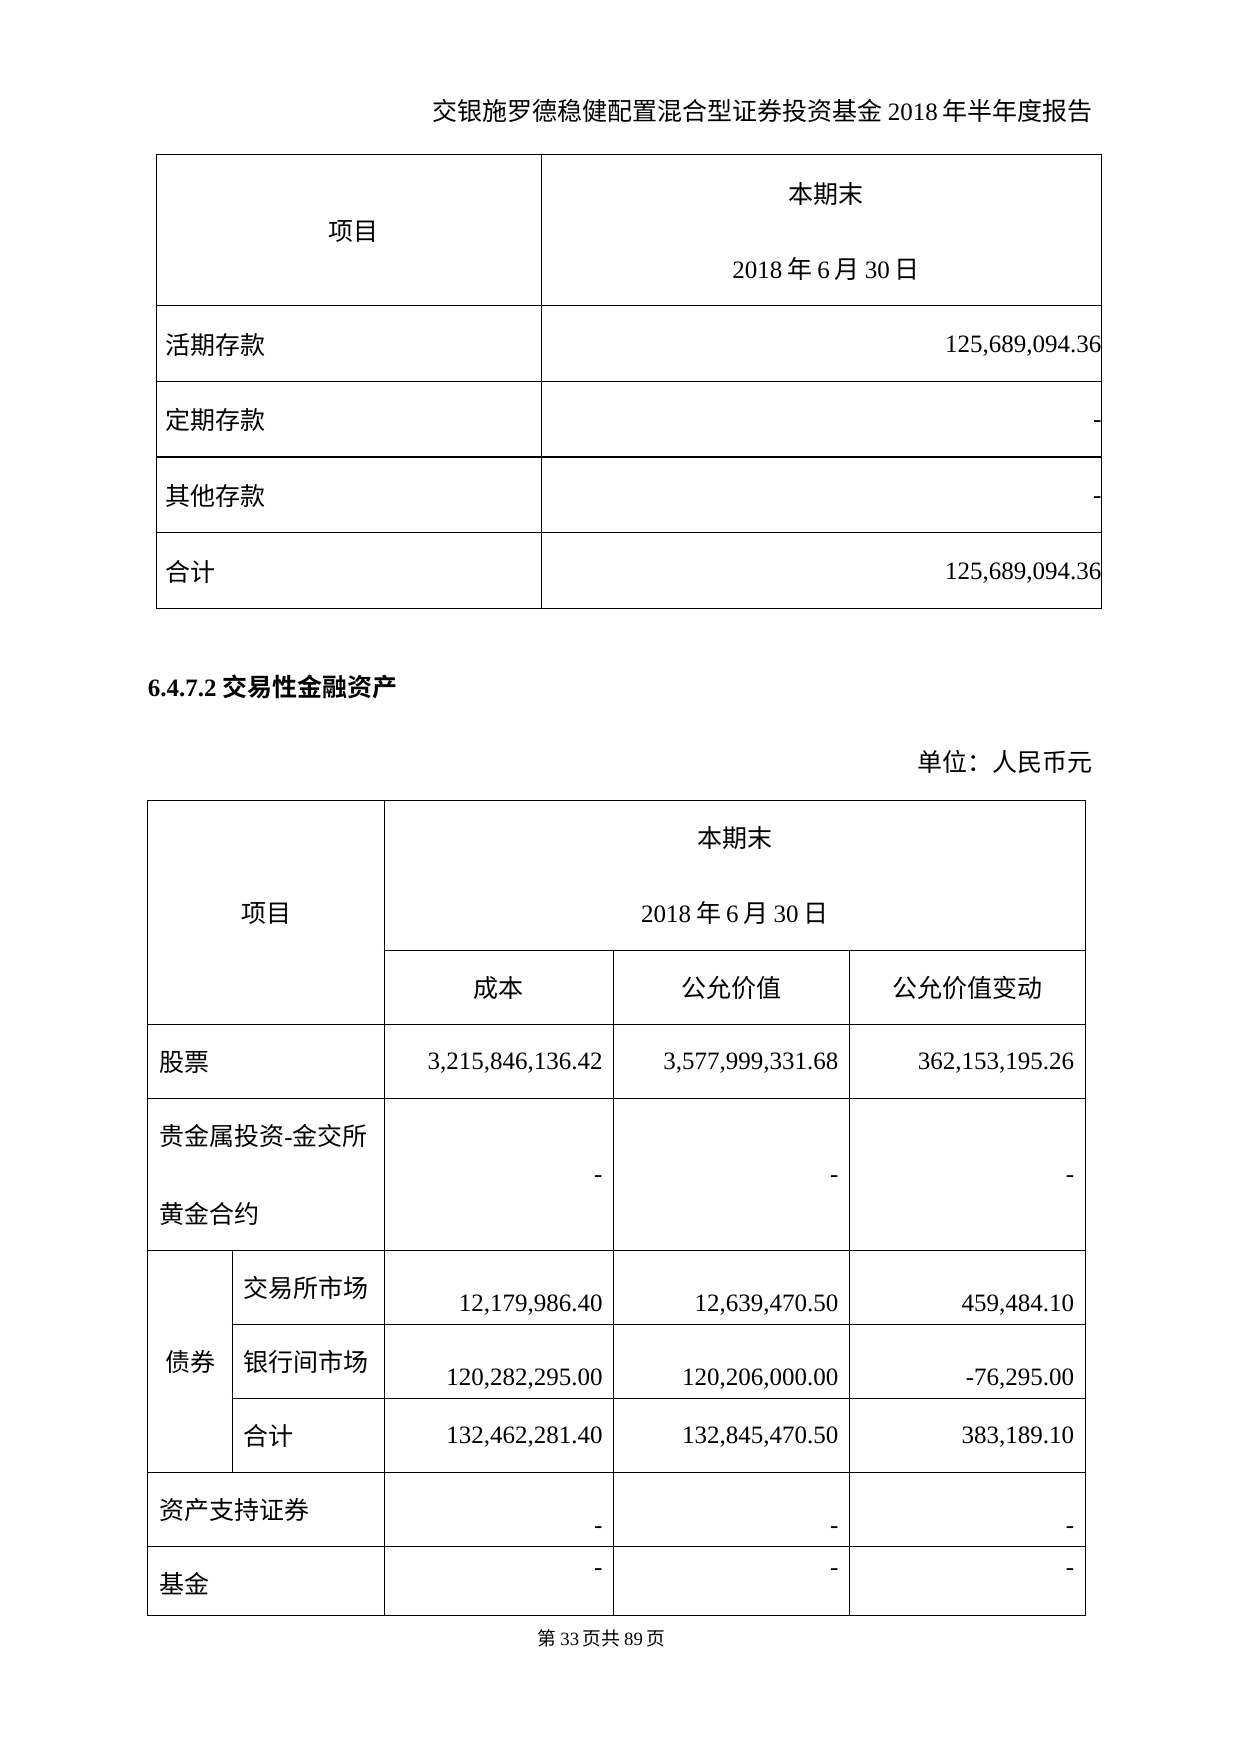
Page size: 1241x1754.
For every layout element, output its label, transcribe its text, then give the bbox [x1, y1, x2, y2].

table_cell 383,189.10 [850, 1399, 1085, 1472]
text 单位：人民币元 [149, 728, 1092, 793]
table_cell - [614, 1473, 849, 1546]
table_cell 资产支持证券 [148, 1473, 384, 1546]
table_cell - [614, 1099, 849, 1250]
table_cell 120,282,295.00 [385, 1325, 613, 1398]
table_cell 公允价值变动 [850, 951, 1085, 1024]
table_cell 132,462,281.40 [385, 1399, 613, 1472]
table_cell 公允价值 [614, 951, 849, 1024]
table_header 项目 [157, 155, 541, 305]
table_cell 362,153,195.26 [850, 1025, 1085, 1098]
table_cell - [385, 1099, 613, 1250]
table_cell 基金 [148, 1547, 384, 1615]
table_header 项目 [148, 801, 384, 1024]
table_cell - [614, 1547, 849, 1615]
table_cell -76,295.00 [850, 1325, 1085, 1398]
table_cell - [850, 1547, 1085, 1615]
table_cell 132,845,470.50 [614, 1399, 849, 1472]
table_cell - [542, 382, 1101, 456]
table_header 本期末 2018年6月30日 [385, 801, 1085, 949]
table_cell 贵金属投资-金交所黄金合约 [148, 1099, 384, 1250]
table_cell 其他存款 [157, 458, 541, 532]
table_cell - [542, 458, 1101, 532]
text 6.4.7.2 交易性金融资产 [148, 653, 1092, 718]
table_cell 股票 [148, 1025, 384, 1098]
table_cell 3,577,999,331.68 [614, 1025, 849, 1098]
table_cell 成本 [385, 951, 613, 1024]
table_cell 活期存款 [157, 306, 541, 381]
table_cell 120,206,000.00 [614, 1325, 849, 1398]
table_cell 合计 [233, 1399, 384, 1472]
table_cell 债券 [148, 1251, 232, 1472]
table_cell - [850, 1473, 1085, 1546]
table_header 本期末 2018年6月30日 [542, 155, 1101, 305]
table_cell 定期存款 [157, 382, 541, 456]
table_cell - [385, 1473, 613, 1546]
table_cell 125,689,094.36 [542, 306, 1101, 381]
table_cell 12,179,986.40 [385, 1251, 613, 1324]
table_cell 交易所市场 [233, 1251, 384, 1324]
table_cell 125,689,094.36 [542, 533, 1101, 608]
table_cell 12,639,470.50 [614, 1251, 849, 1324]
table_cell - [850, 1099, 1085, 1250]
table_cell - [385, 1547, 613, 1615]
table_cell 3,215,846,136.42 [385, 1025, 613, 1098]
table_cell 459,484.10 [850, 1251, 1085, 1324]
table_cell 合计 [157, 533, 541, 608]
table_cell 银行间市场 [233, 1325, 384, 1398]
